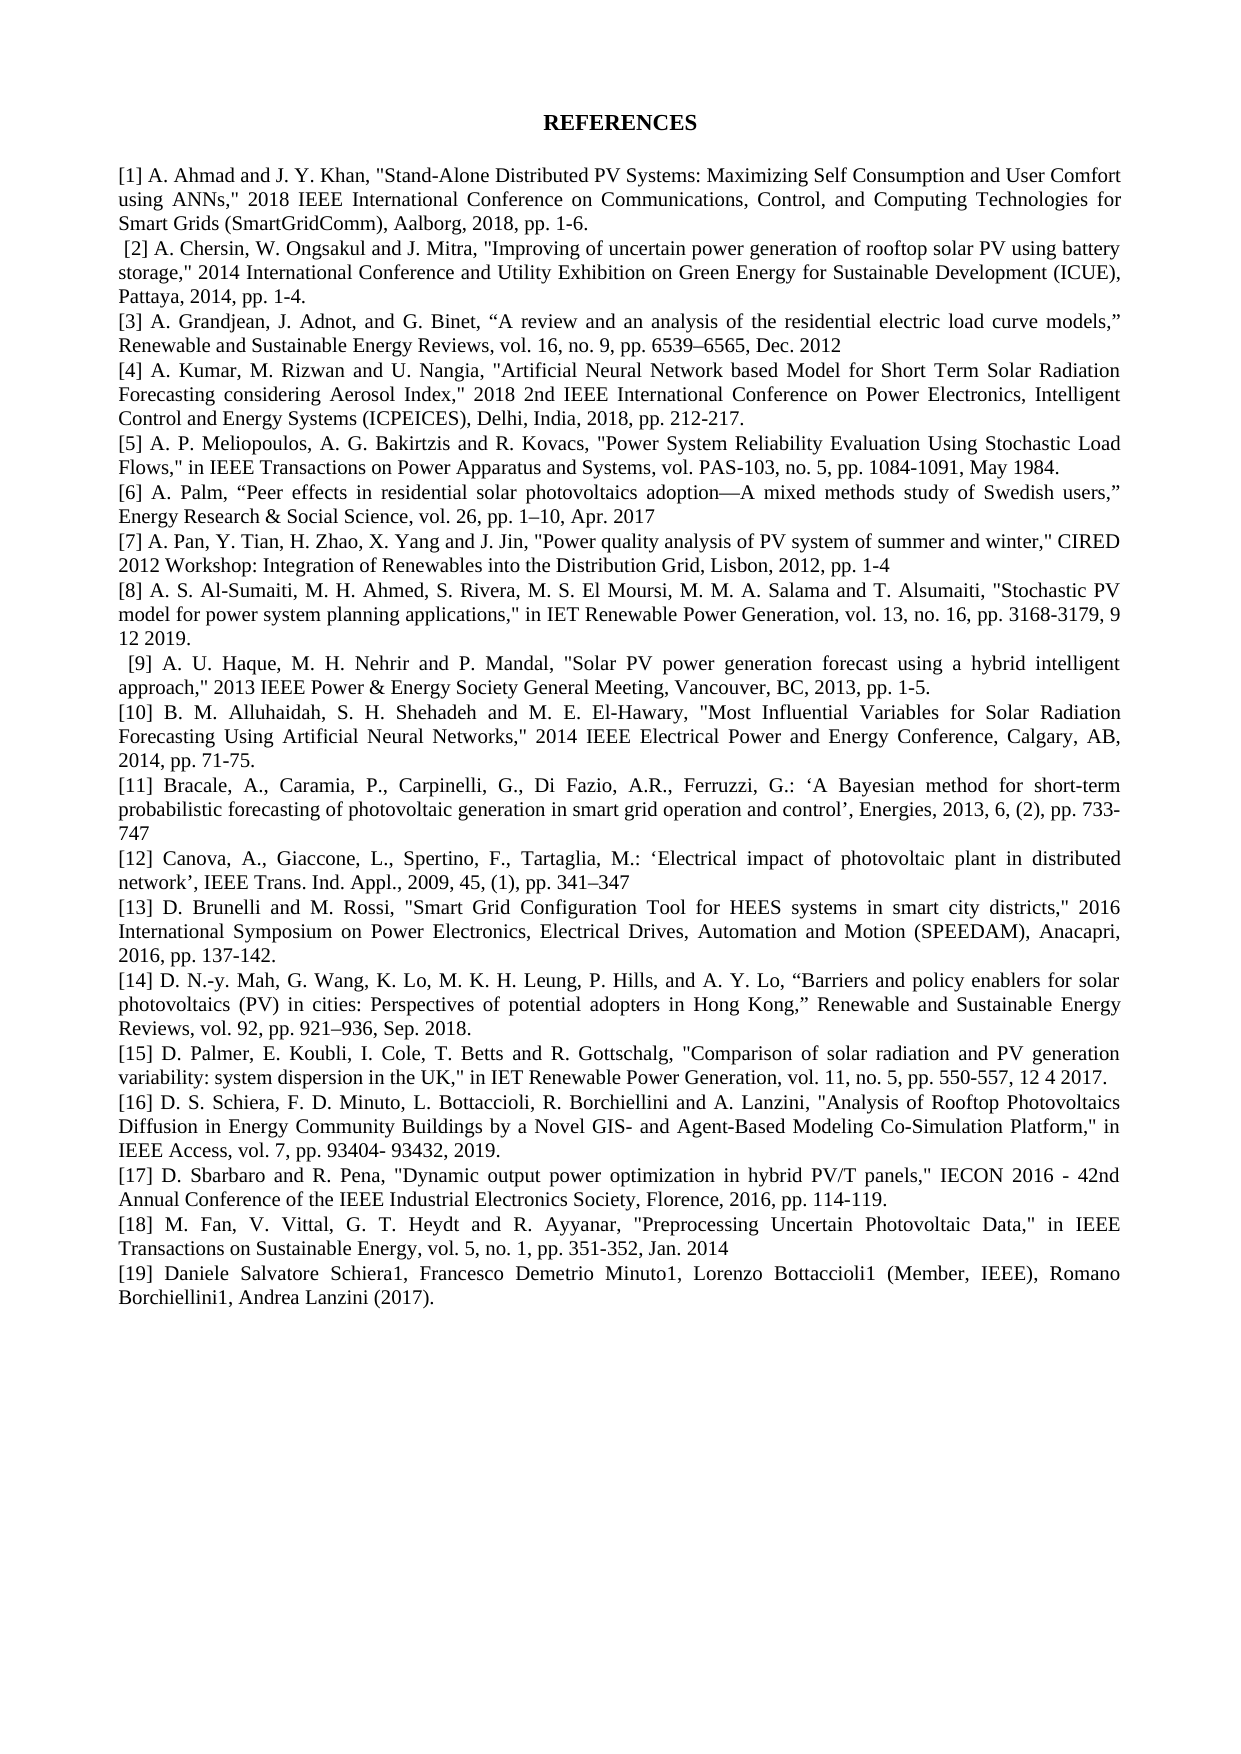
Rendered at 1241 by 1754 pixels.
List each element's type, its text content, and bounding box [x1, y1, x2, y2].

text [17] D. Sbarbaro and R. Pena, "Dynamic output power optimization in hybrid PV/T panels," IECON 2016 - 42nd Annual Conference of the IEEE Industrial Electronics Society, Florence, 2016, pp. 114-119. [118, 1163, 1122, 1211]
text [10] B. M. Alluhaidah, S. H. Shehadeh and M. E. El-Hawary, "Most Influential Variables for Solar Radiation Forecasting Using Artificial Neural Networks," 2014 IEEE Electrical Power and Energy Conference, Calgary, AB, 2014, pp. 71-75. [118, 700, 1122, 772]
text [9] A. U. Haque, M. H. Nehrir and P. Mandal, "Solar PV power generation forecast using a hybrid intelligent approach," 2013 IEEE Power & Energy Society General Meeting, Vancouver, BC, 2013, pp. 1-5. [118, 651, 1122, 699]
text [1] A. Ahmad and J. Y. Khan, "Stand-Alone Distributed PV Systems: Maximizing Self Consumption and User Comfort using ANNs," 2018 IEEE International Conference on Communications, Control, and Computing Technologies for Smart Grids (SmartGridComm), Aalborg, 2018, pp. 1-6. [118, 163, 1122, 235]
text [5] A. P. Meliopoulos, A. G. Bakirtzis and R. Kovacs, "Power System Reliability Evaluation Using Stochastic Load Flows," in IEEE Transactions on Power Apparatus and Systems, vol. PAS-103, no. 5, pp. 1084-1091, May 1984. [118, 431, 1122, 479]
text [6] A. Palm, “Peer effects in residential solar photovoltaics adoption—A mixed methods study of Swedish users,” Energy Research & Social Science, vol. 26, pp. 1–10, Apr. 2017 [118, 480, 1122, 528]
text REFERENCES [118, 109, 1122, 135]
text [13] D. Brunelli and M. Rossi, "Smart Grid Configuration Tool for HEES systems in smart city districts," 2016 International Symposium on Power Electronics, Electrical Drives, Automation and Motion (SPEEDAM), Anacapri, 2016, pp. 137-142. [118, 895, 1122, 967]
text [4] A. Kumar, M. Rizwan and U. Nangia, "Artificial Neural Network based Model for Short Term Solar Radiation Forecasting considering Aerosol Index," 2018 2nd IEEE International Conference on Power Electronics, Intelligent Control and Energy Systems (ICPEICES), Delhi, India, 2018, pp. 212-217. [118, 358, 1122, 430]
text [2] A. Chersin, W. Ongsakul and J. Mitra, "Improving of uncertain power generation of rooftop solar PV using battery storage," 2014 International Conference and Utility Exhibition on Green Energy for Sustainable Development (ICUE), Pattaya, 2014, pp. 1-4. [118, 236, 1122, 308]
text [15] D. Palmer, E. Koubli, I. Cole, T. Betts and R. Gottschalg, "Comparison of solar radiation and PV generation variability: system dispersion in the UK," in IET Renewable Power Generation, vol. 11, no. 5, pp. 550-557, 12 4 2017. [118, 1041, 1122, 1089]
text [11] Bracale, A., Caramia, P., Carpinelli, G., Di Fazio, A.R., Ferruzzi, G.: ‘A Bayesian method for short-term probabilistic forecasting of photovoltaic generation in smart grid operation and control’, Energies, 2013, 6, (2), pp. 733- 747 [118, 773, 1122, 845]
text [14] D. N.-y. Mah, G. Wang, K. Lo, M. K. H. Leung, P. Hills, and A. Y. Lo, “Barriers and policy enablers for solar photovoltaics (PV) in cities: Perspectives of potential adopters in Hong Kong,” Renewable and Sustainable Energy Reviews, vol. 92, pp. 921–936, Sep. 2018. [118, 968, 1122, 1040]
text [16] D. S. Schiera, F. D. Minuto, L. Bottaccioli, R. Borchiellini and A. Lanzini, "Analysis of Rooftop Photovoltaics Diffusion in Energy Community Buildings by a Novel GIS- and Agent-Based Modeling Co-Simulation Platform," in IEEE Access, vol. 7, pp. 93404- 93432, 2019. [118, 1090, 1122, 1162]
text [3] A. Grandjean, J. Adnot, and G. Binet, “A review and an analysis of the residential electric load curve models,” Renewable and Sustainable Energy Reviews, vol. 16, no. 9, pp. 6539–6565, Dec. 2012 [118, 309, 1122, 357]
text [19] Daniele Salvatore Schiera1, Francesco Demetrio Minuto1, Lorenzo Bottaccioli1 (Member, IEEE), Romano Borchiellini1, Andrea Lanzini (2017). [118, 1261, 1122, 1309]
text [18] M. Fan, V. Vittal, G. T. Heydt and R. Ayyanar, "Preprocessing Uncertain Photovoltaic Data," in IEEE Transactions on Sustainable Energy, vol. 5, no. 1, pp. 351-352, Jan. 2014 [118, 1212, 1122, 1260]
text [7] A. Pan, Y. Tian, H. Zhao, X. Yang and J. Jin, "Power quality analysis of PV system of summer and winter," CIRED 2012 Workshop: Integration of Renewables into the Distribution Grid, Lisbon, 2012, pp. 1-4 [118, 529, 1122, 577]
text [8] A. S. Al-Sumaiti, M. H. Ahmed, S. Rivera, M. S. El Moursi, M. M. A. Salama and T. Alsumaiti, "Stochastic PV model for power system planning applications," in IET Renewable Power Generation, vol. 13, no. 16, pp. 3168-3179, 9 12 2019. [118, 578, 1122, 650]
text [12] Canova, A., Giaccone, L., Spertino, F., Tartaglia, M.: ‘Electrical impact of photovoltaic plant in distributed network’, IEEE Trans. Ind. Appl., 2009, 45, (1), pp. 341–347 [118, 846, 1122, 894]
